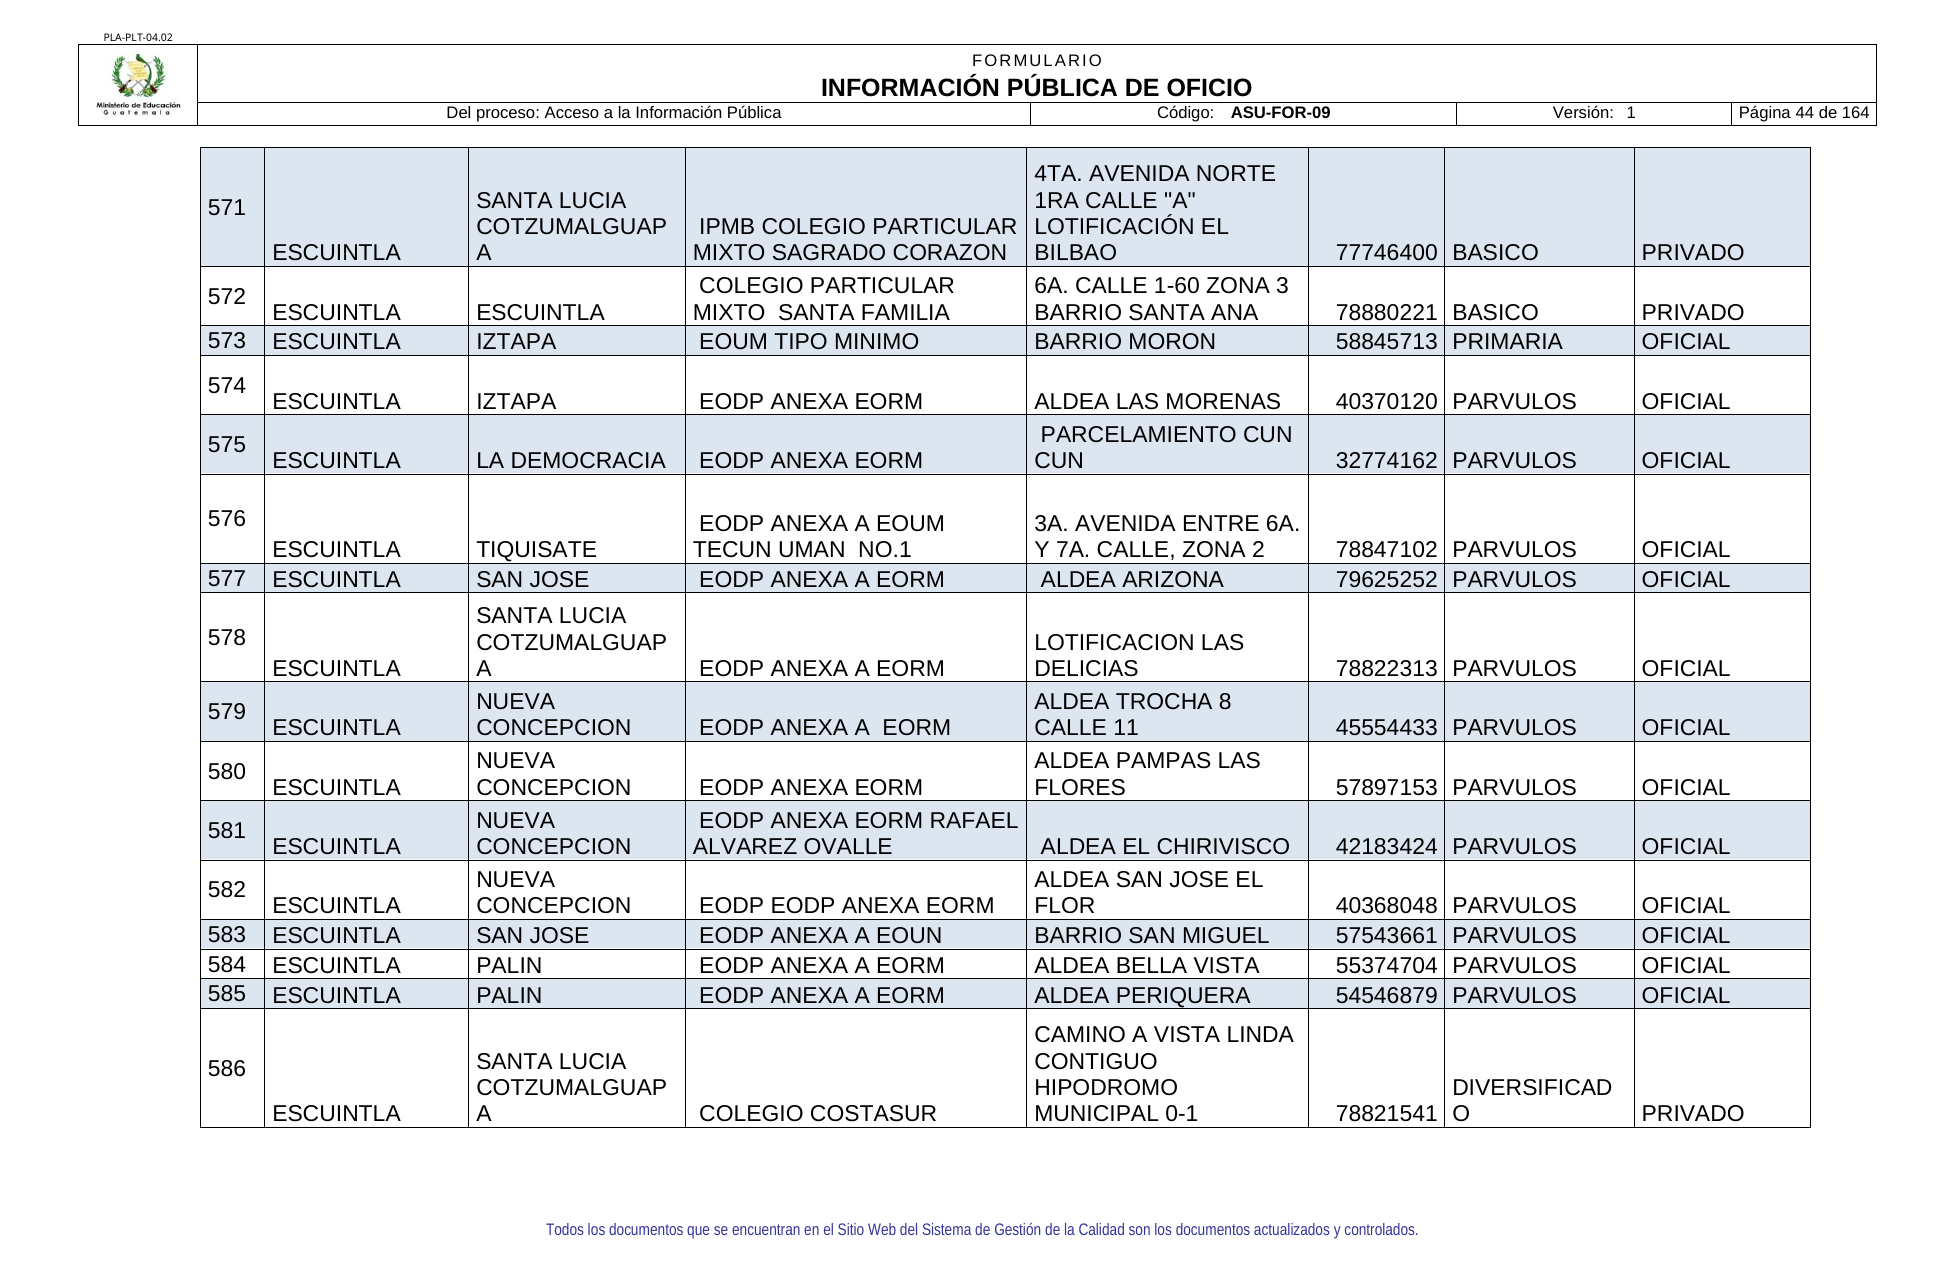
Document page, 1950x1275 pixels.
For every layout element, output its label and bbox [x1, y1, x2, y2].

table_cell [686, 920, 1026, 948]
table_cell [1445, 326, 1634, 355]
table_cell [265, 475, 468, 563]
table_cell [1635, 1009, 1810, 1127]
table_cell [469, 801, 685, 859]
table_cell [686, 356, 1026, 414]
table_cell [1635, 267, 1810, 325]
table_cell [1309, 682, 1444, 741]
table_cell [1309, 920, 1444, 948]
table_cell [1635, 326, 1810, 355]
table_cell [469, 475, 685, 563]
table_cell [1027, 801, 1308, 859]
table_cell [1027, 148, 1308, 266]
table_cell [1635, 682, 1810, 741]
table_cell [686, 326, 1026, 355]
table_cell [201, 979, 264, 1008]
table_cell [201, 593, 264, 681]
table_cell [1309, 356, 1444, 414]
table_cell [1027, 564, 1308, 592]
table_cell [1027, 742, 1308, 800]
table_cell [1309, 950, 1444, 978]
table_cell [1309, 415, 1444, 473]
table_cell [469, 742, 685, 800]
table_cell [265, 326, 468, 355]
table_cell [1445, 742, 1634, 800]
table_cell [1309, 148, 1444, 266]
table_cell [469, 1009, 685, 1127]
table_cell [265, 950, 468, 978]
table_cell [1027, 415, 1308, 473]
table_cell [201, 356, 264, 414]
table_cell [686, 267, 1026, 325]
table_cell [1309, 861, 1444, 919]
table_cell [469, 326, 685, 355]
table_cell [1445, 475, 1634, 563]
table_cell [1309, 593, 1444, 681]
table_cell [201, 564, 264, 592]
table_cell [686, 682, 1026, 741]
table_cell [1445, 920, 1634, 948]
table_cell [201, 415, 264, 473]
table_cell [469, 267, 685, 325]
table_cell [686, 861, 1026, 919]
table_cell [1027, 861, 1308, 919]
picture [95, 51, 181, 117]
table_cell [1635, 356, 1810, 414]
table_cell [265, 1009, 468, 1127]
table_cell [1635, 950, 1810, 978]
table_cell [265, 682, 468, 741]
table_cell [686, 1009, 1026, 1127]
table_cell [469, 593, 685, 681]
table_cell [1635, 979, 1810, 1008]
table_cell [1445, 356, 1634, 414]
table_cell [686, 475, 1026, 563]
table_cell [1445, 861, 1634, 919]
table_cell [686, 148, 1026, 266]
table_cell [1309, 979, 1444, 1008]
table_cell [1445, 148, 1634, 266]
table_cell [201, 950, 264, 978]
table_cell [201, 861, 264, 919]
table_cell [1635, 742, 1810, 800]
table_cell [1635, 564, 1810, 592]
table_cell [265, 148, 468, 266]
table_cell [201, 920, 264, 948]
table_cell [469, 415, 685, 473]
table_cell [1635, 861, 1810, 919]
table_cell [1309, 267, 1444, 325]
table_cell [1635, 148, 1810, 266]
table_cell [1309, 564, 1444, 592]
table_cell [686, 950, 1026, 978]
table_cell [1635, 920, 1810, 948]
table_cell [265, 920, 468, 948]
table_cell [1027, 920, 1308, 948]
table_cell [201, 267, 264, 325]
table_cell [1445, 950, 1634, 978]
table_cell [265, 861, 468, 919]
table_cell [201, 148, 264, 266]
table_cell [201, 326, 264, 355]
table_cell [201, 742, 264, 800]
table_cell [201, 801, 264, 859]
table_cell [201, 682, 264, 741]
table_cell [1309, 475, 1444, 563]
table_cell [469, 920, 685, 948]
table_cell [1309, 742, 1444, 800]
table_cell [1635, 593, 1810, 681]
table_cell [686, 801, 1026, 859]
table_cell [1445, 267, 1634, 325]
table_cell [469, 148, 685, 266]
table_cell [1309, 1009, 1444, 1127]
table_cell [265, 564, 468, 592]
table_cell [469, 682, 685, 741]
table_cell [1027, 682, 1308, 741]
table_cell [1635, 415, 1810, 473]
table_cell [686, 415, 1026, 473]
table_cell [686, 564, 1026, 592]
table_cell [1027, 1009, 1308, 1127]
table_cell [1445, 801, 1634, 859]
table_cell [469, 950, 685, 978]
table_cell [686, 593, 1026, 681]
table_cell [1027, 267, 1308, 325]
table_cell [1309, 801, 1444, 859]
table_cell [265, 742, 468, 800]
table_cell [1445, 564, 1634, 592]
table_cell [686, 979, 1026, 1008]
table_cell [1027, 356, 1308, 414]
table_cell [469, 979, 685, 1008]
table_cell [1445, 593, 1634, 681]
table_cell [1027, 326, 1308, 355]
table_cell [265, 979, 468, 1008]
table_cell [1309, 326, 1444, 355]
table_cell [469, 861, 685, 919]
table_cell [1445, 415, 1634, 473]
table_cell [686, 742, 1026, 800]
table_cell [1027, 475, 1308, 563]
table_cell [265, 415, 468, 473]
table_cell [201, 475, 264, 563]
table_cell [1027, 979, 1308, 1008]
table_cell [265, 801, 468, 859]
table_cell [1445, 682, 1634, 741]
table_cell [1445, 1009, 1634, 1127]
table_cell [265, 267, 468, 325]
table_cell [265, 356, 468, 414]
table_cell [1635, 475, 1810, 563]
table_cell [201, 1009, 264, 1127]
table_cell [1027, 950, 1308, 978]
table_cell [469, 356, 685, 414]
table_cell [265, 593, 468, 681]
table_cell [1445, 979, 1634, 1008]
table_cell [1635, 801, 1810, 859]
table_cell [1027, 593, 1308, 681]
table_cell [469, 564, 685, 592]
